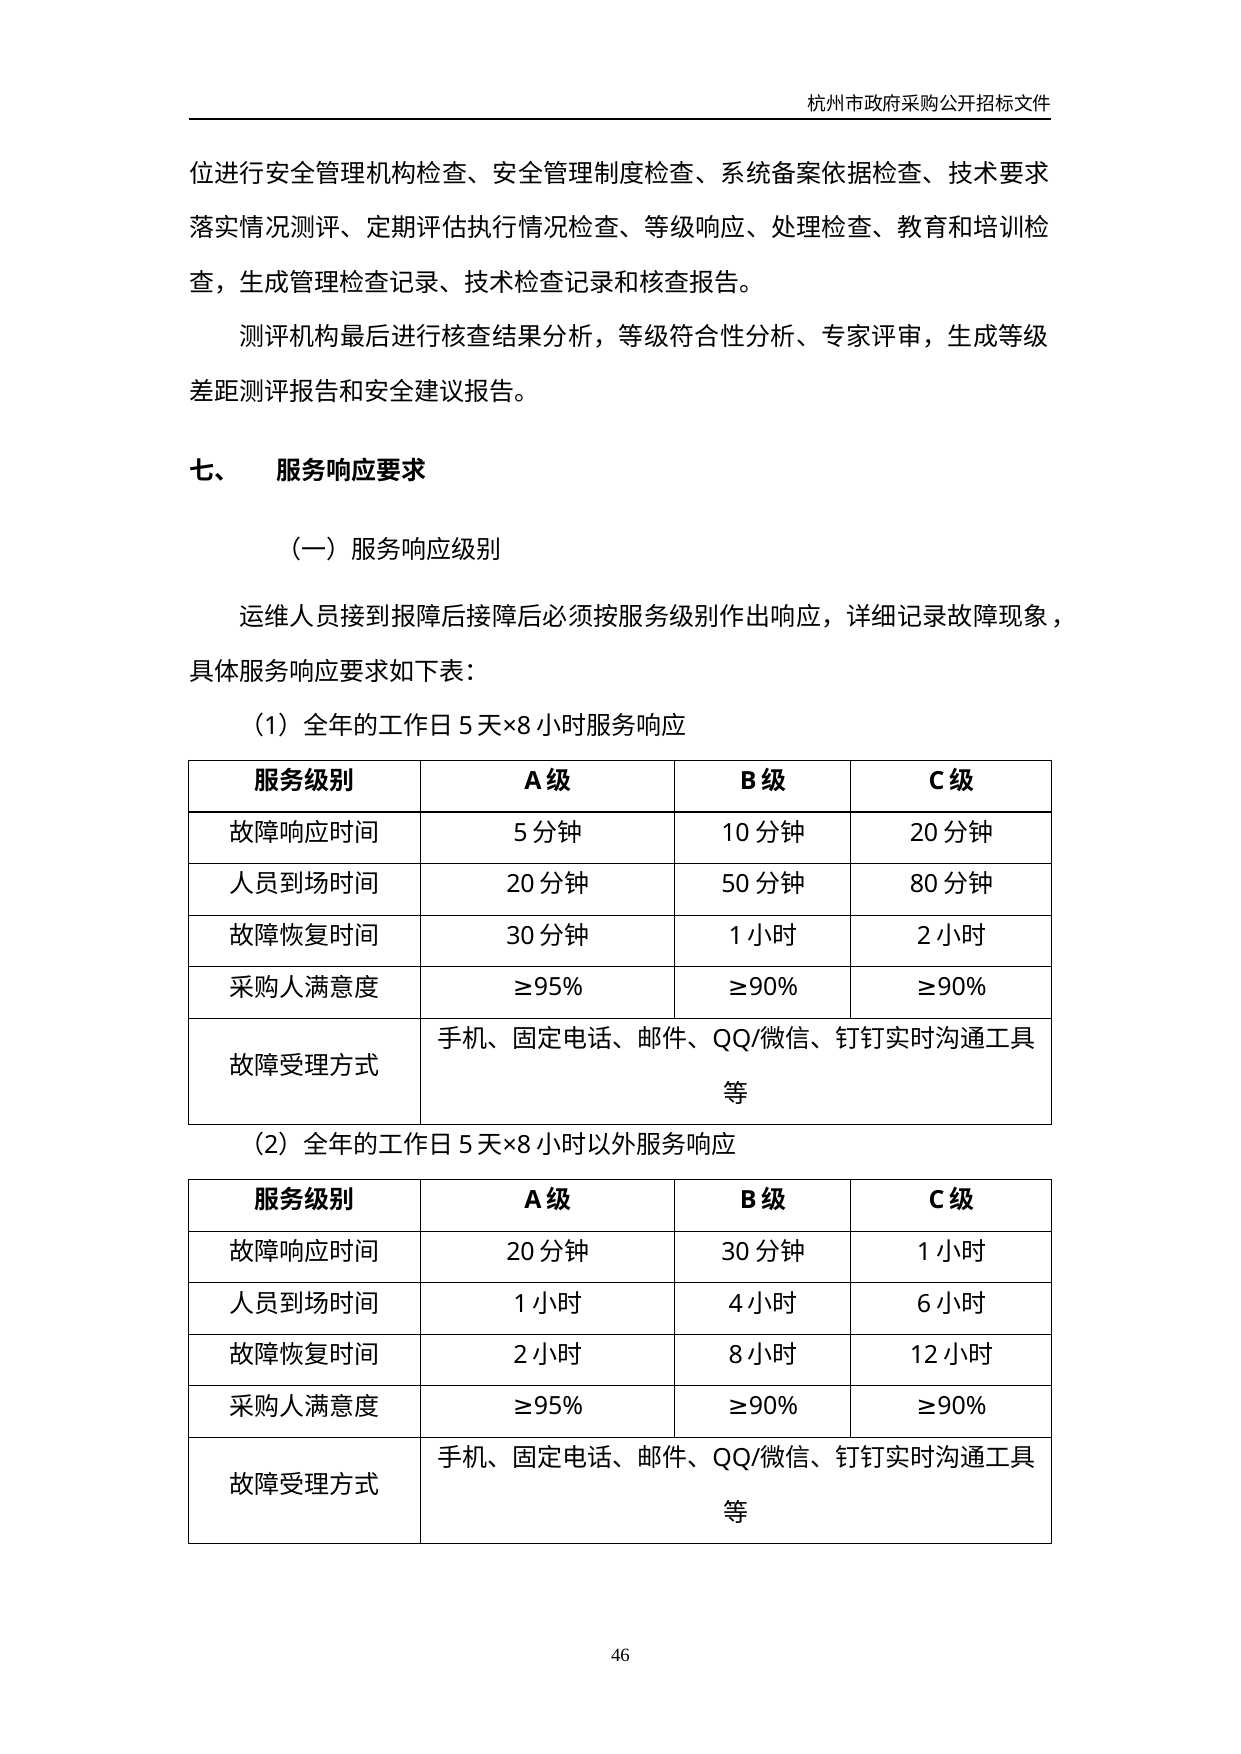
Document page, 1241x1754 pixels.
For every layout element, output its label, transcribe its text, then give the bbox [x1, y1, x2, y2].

table_cell 人员到场时间 [189, 1283, 420, 1334]
table_cell 10分钟 [675, 813, 850, 863]
table_cell 故障恢复时间 [189, 1335, 420, 1385]
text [189, 153, 1051, 298]
table_cell 4小时 [675, 1283, 850, 1334]
table_cell 故障响应时间 [189, 813, 420, 863]
table_cell 故障恢复时间 [189, 916, 420, 966]
table_cell 50分钟 [675, 864, 850, 914]
text （2）全年的工作日5天×8小时以外服务响应 [189, 1125, 1051, 1161]
table_cell 1小时 [675, 916, 850, 966]
text （1）全年的工作日5天×8小时服务响应 [189, 705, 1051, 742]
table_header C级 [851, 1180, 1051, 1231]
table_cell ≥95% [421, 967, 674, 1018]
table_cell 20分钟 [421, 864, 674, 914]
table_cell ≥95% [421, 1386, 674, 1437]
table_cell 30分钟 [421, 916, 674, 966]
table_cell 8小时 [675, 1335, 850, 1385]
table_cell 1小时 [851, 1232, 1051, 1282]
table_cell 6小时 [851, 1283, 1051, 1334]
table_header 服务级别 [189, 761, 420, 811]
table_cell 人员到场时间 [189, 864, 420, 914]
table_cell 80分钟 [851, 864, 1051, 914]
table_cell 12小时 [851, 1335, 1051, 1385]
table_header B级 [675, 761, 850, 811]
table_cell ≥90% [675, 1386, 850, 1437]
table_cell 故障受理方式 [189, 1438, 420, 1543]
text （一）服务响应级别 [276, 530, 1051, 566]
table_cell 20分钟 [851, 813, 1051, 863]
table_header A级 [421, 761, 674, 811]
table_cell 20分钟 [421, 1232, 674, 1282]
table_header C级 [851, 761, 1051, 811]
table_cell 1小时 [421, 1283, 674, 1334]
table_cell 5分钟 [421, 813, 674, 863]
table_header A级 [421, 1180, 674, 1231]
table_cell 故障受理方式 [189, 1019, 420, 1123]
table_cell 30分钟 [675, 1232, 850, 1282]
table_cell ≥90% [675, 967, 850, 1018]
table_cell 故障响应时间 [189, 1232, 420, 1282]
table_cell 手机、固定电话、邮件、QQ/微信、钉钉实时沟通工具等 [421, 1019, 1051, 1123]
text 测评机构最后进行核查结果分析，等级符合性分析、专家评审，生成等级差距测评报告和安全建议报告。 [189, 317, 1051, 407]
text 运维人员接到报障后接障后必须按服务级别作出响应，详细记录故障现象，具体服务响应要求如下表： [189, 597, 1051, 687]
table_cell 2小时 [851, 916, 1051, 966]
list 服务响应要求 [189, 450, 1051, 487]
table_cell 2小时 [421, 1335, 674, 1385]
table_header B级 [675, 1180, 850, 1231]
table_cell ≥90% [851, 967, 1051, 1018]
table_cell ≥90% [851, 1386, 1051, 1437]
table_cell 采购人满意度 [189, 967, 420, 1018]
table_cell 手机、固定电话、邮件、QQ/微信、钉钉实时沟通工具等 [421, 1438, 1051, 1543]
table_cell 采购人满意度 [189, 1386, 420, 1437]
table_header 服务级别 [189, 1180, 420, 1231]
